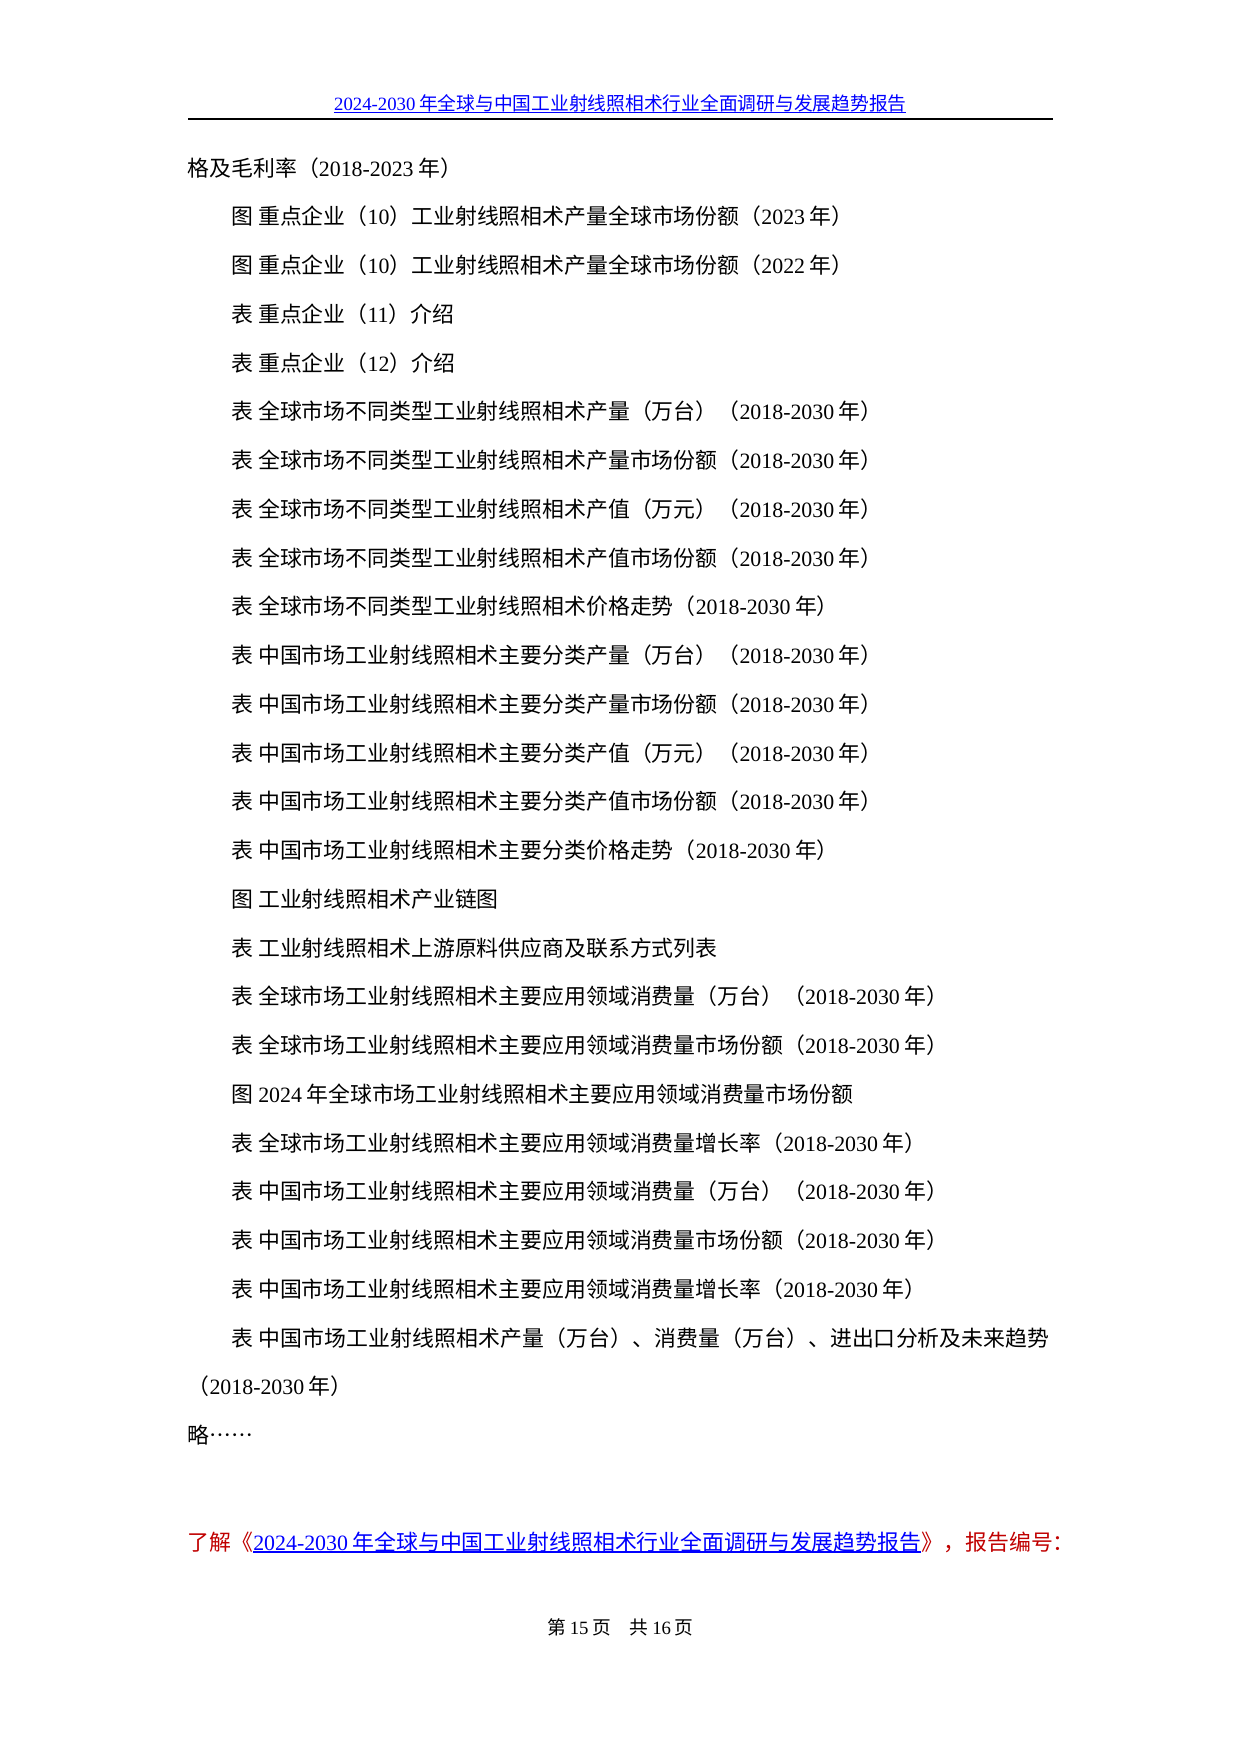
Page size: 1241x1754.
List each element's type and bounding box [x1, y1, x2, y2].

text [187, 150, 1053, 1450]
text [187, 1524, 1053, 1557]
